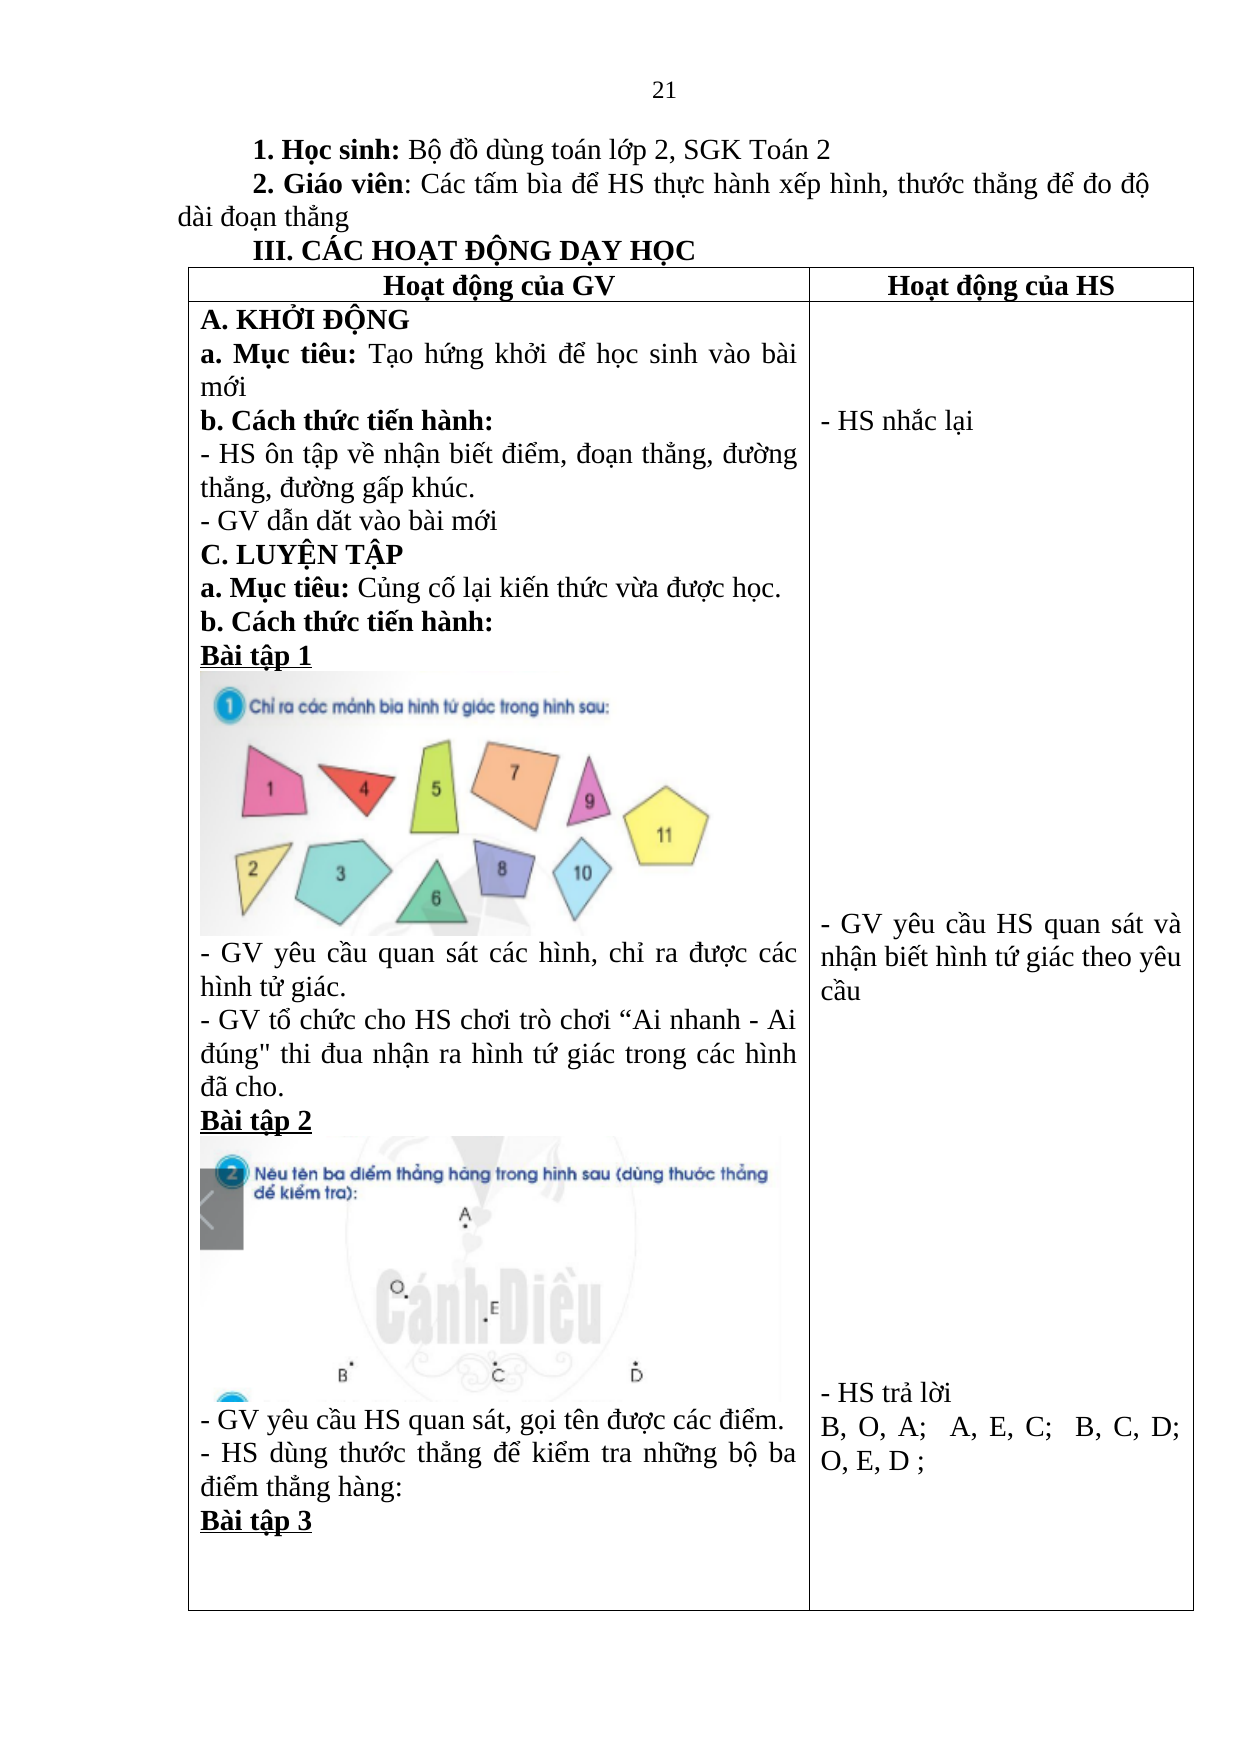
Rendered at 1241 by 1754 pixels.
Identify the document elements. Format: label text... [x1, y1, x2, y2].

picture [200, 671, 723, 936]
text III. CÁC HOẠT ĐỘNG DẠY HỌC [177, 233, 1152, 267]
text 2. Giáo viên: Các tấm bìa để HS thực hành xếp hình, thước thẳng để đo độ dài đoạn thẳng [177, 166, 1152, 233]
table_header Hoạt động của HS [810, 268, 1193, 301]
table_header Hoạt động của GV [189, 268, 809, 301]
text 1. Học sinh: Bộ đồ dùng toán lớp 2, SGK Toán 2 [252, 132, 1152, 166]
picture [200, 1136, 782, 1402]
